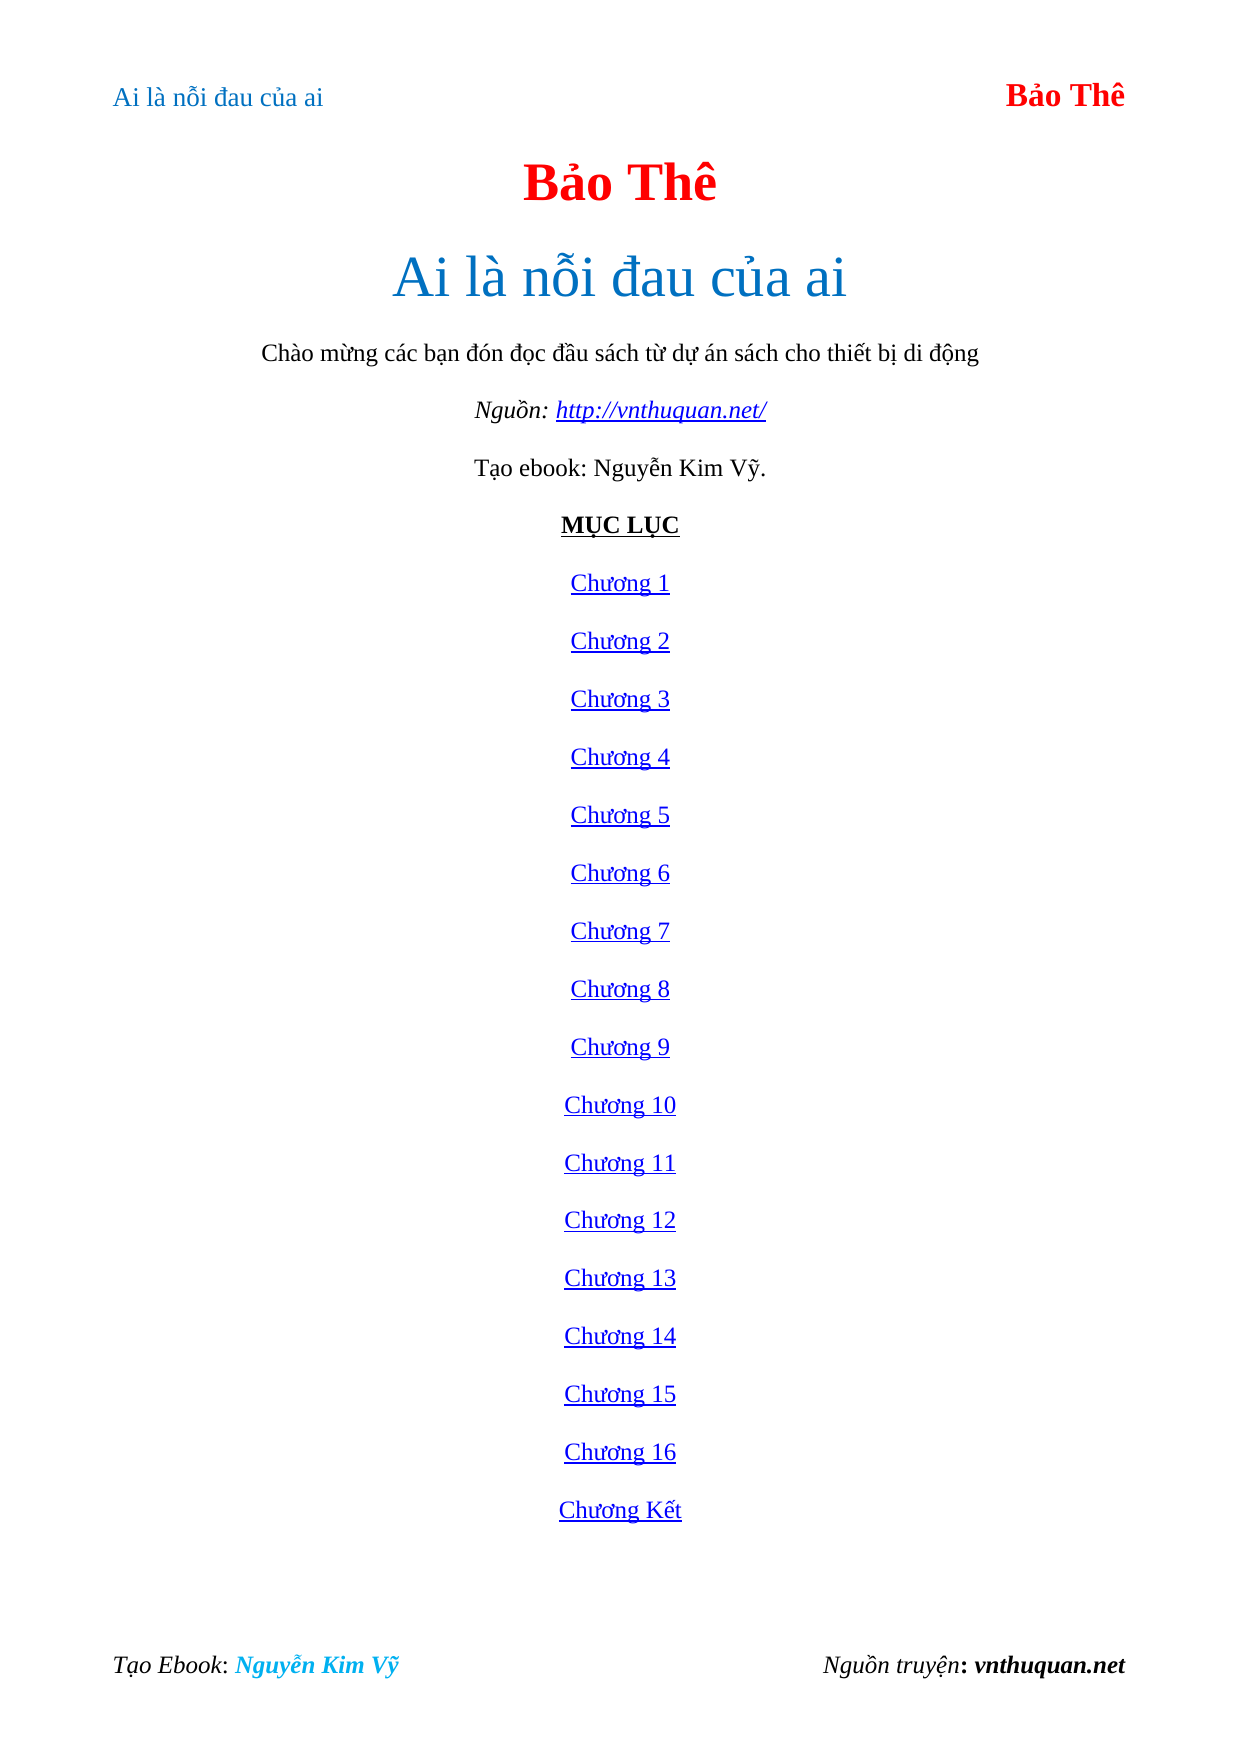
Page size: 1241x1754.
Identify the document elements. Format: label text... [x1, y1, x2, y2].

text Chương 5 [112, 800, 1128, 829]
text Chào mừng các bạn đón đọc đầu sách từ dự án sách cho thiết bị di động Nguồn: http://vnthuquan.net/ Tạo ebook: Nguyễn Kim Vỹ. [112, 338, 1128, 481]
text Bảo Thê [112, 150, 1128, 212]
text Chương Kết [112, 1495, 1128, 1524]
text Chương 1 [112, 568, 1128, 597]
text Chương 16 [112, 1437, 1128, 1466]
text Ai là nỗi đau của ai [112, 241, 1128, 308]
text Chương 13 [112, 1263, 1128, 1292]
text Chương 10 [112, 1090, 1128, 1118]
text Chương 3 [112, 684, 1128, 713]
text Chương 4 [112, 742, 1128, 771]
text Chương 7 [112, 916, 1128, 945]
text Chương 8 [112, 974, 1128, 1003]
text Chương 9 [112, 1032, 1128, 1061]
text Chương 2 [112, 626, 1128, 655]
text Chương 12 [112, 1206, 1128, 1234]
text MỤC LỤC [112, 511, 1128, 539]
text Chương 15 [112, 1379, 1128, 1408]
text Chương 14 [112, 1321, 1128, 1350]
text Chương 11 [112, 1148, 1128, 1176]
text Chương 6 [112, 858, 1128, 887]
